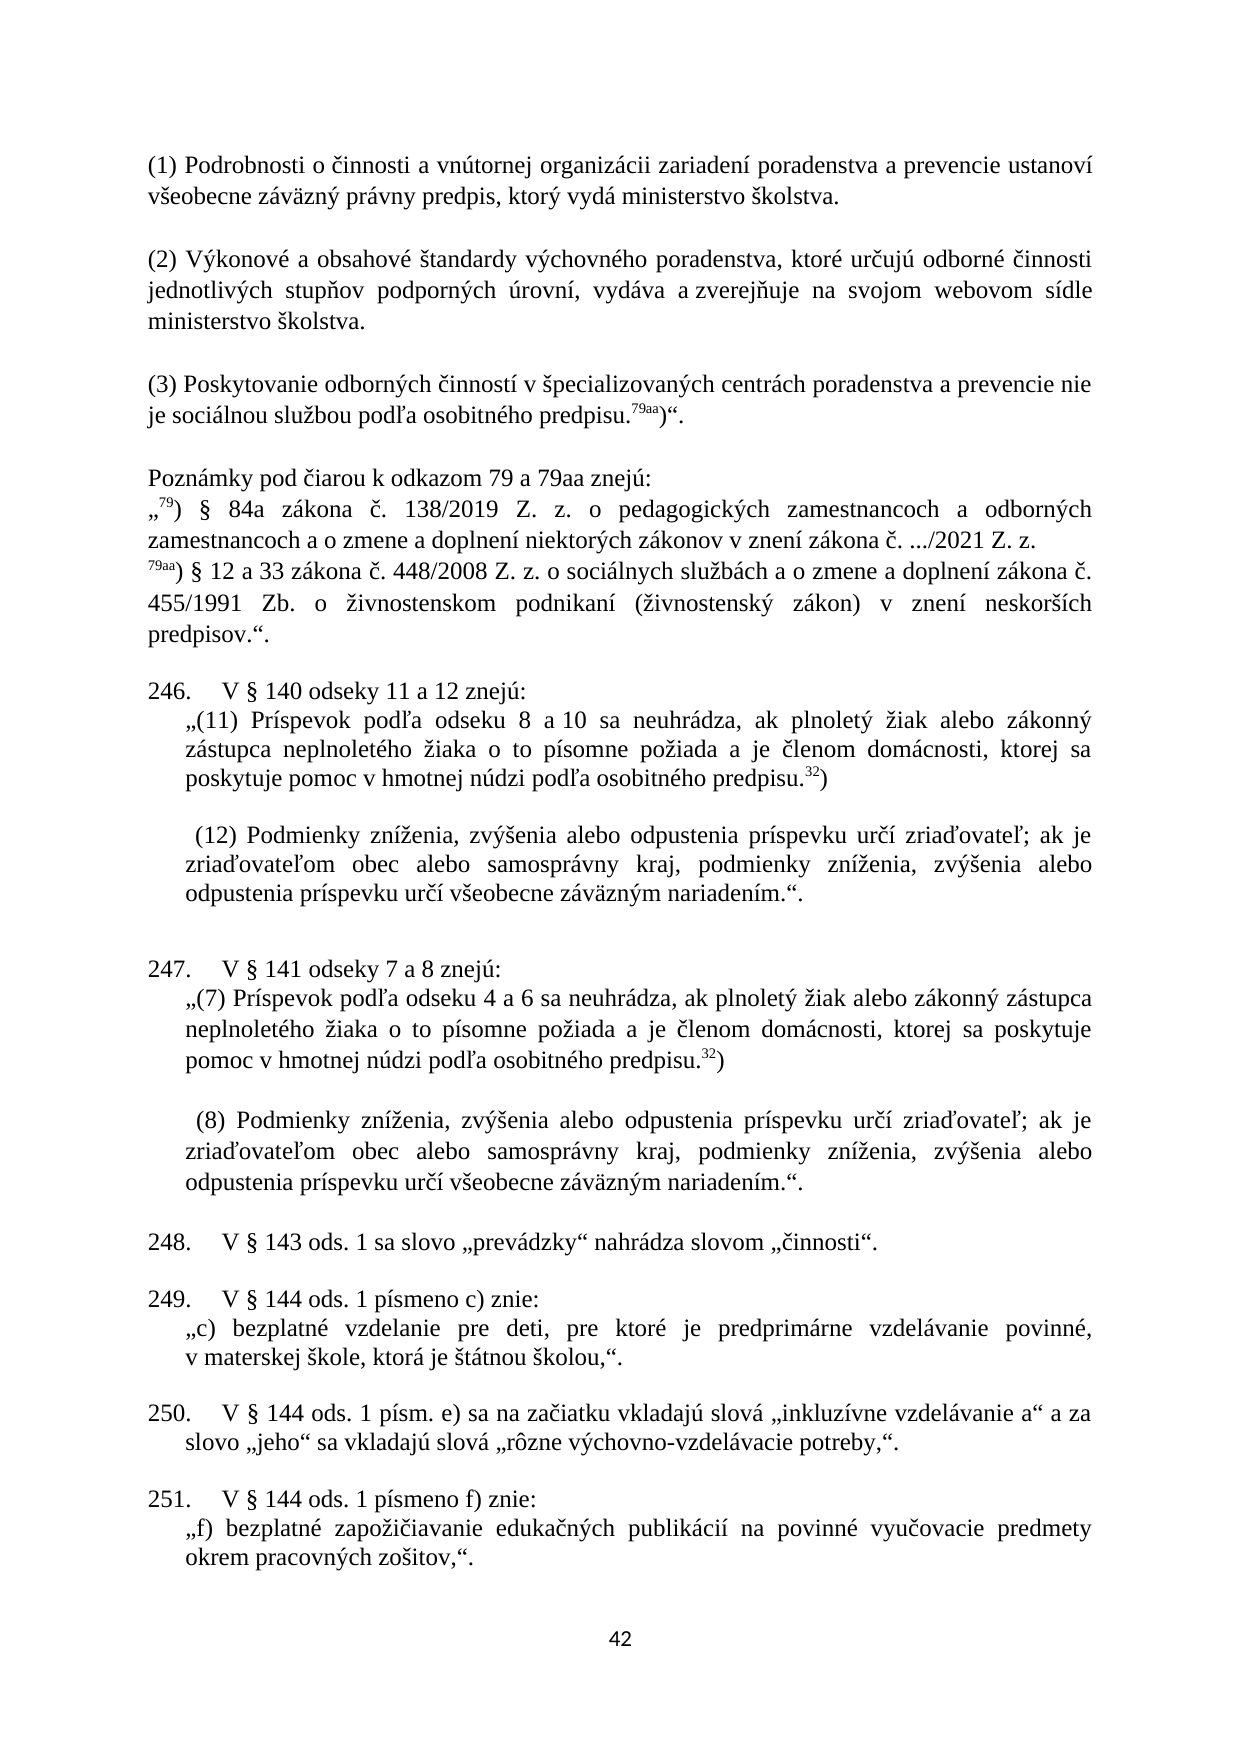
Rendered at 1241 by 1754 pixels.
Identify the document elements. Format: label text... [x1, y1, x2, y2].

list V § 143 ods. 1 sa slovo „prevádzky“ nahrádza slovom „činnosti“. [148, 1227, 1093, 1255]
list V § 141 odseky 7 a 8 znejú: [148, 954, 1093, 983]
list V § 144 ods. 1 písmeno f) znie: [148, 1484, 1093, 1513]
list „c) bezplatné vzdelanie pre deti, pre ktoré je predprimárne vzdelávanie povinné, v materskej škole, ktorá je štátnou školou,“. [185, 1313, 1093, 1370]
list V § 144 ods. 1 písmeno c) znie: [148, 1284, 1093, 1313]
text 79aa) § 12 a 33 zákona č. 448/2008 Z. z. o sociálnych službách a o zmene a doplnení zákona č. 455/1991 Zb. o živnostenskom podnikaní (živnostenský zákon) v znení neskorších predpisov.“. [148, 554, 1093, 648]
list (12) Podmienky zníženia, zvýšenia alebo odpustenia príspevku určí zriaďovateľ; ak je zriaďovateľom obec alebo samosprávny kraj, podmienky zníženia, zvýšenia alebo odpustenia príspevku určí všeobecne záväzným nariadením.“. [185, 820, 1093, 906]
text (3) Poskytovanie odborných činností v špecializovaných centrách poradenstva a prevencie nie je sociálnou službou podľa osobitného predpisu.79aa)“. [148, 366, 1093, 429]
text (1) Podrobnosti o činnosti a vnútornej organizácii zariadení poradenstva a prevencie ustanoví všeobecne záväzný právny predpis, ktorý vydá ministerstvo školstva. [148, 148, 1093, 210]
list „(7) Príspevok podľa odseku 4 a 6 sa neuhrádza, ak plnoletý žiak alebo zákonný zástupca neplnoletého žiaka o to písomne požiada a je členom domácnosti, ktorej sa poskytuje pomoc v hmotnej núdzi podľa osobitného predpisu.32) [185, 983, 1093, 1074]
text (2) Výkonové a obsahové štandardy výchovného poradenstva, ktoré určujú odborné činnosti jednotlivých stupňov podporných úrovní, vydáva a zverejňuje na svojom webovom sídle ministerstvo školstva. [148, 241, 1093, 335]
list „f) bezplatné zapožičiavanie edukačných publikácií na povinné vyučovacie predmety okrem pracovných zošitov,“. [185, 1513, 1093, 1571]
text „79) § 84a zákona č. 138/2019 Z. z. o pedagogických zamestnancoch a odborných zamestnancoch a o zmene a doplnení niektorých zákonov v znení zákona č. .../2021 Z. z. [148, 491, 1093, 554]
list V § 140 odseky 11 a 12 znejú: [148, 676, 1093, 705]
list (8) Podmienky zníženia, zvýšenia alebo odpustenia príspevku určí zriaďovateľ; ak je zriaďovateľom obec alebo samosprávny kraj, podmienky zníženia, zvýšenia alebo odpustenia príspevku určí všeobecne záväzným nariadením.“. [185, 1105, 1093, 1196]
text Poznámky pod čiarou k odkazom 79 a 79aa znejú: [148, 460, 1093, 491]
list „(11) Príspevok podľa odseku 8 a 10 sa neuhrádza, ak plnoletý žiak alebo zákonný zástupca neplnoletého žiaka o to písomne požiada a je členom domácnosti, ktorej sa poskytuje pomoc v hmotnej núdzi podľa osobitného predpisu.32) [185, 705, 1093, 791]
list V § 144 ods. 1 písm. e) sa na začiatku vkladajú slová „inkluzívne vzdelávanie a“ a za slovo „jeho“ sa vkladajú slová „rôzne výchovno-vzdelávacie potreby,“. [148, 1398, 1093, 1456]
